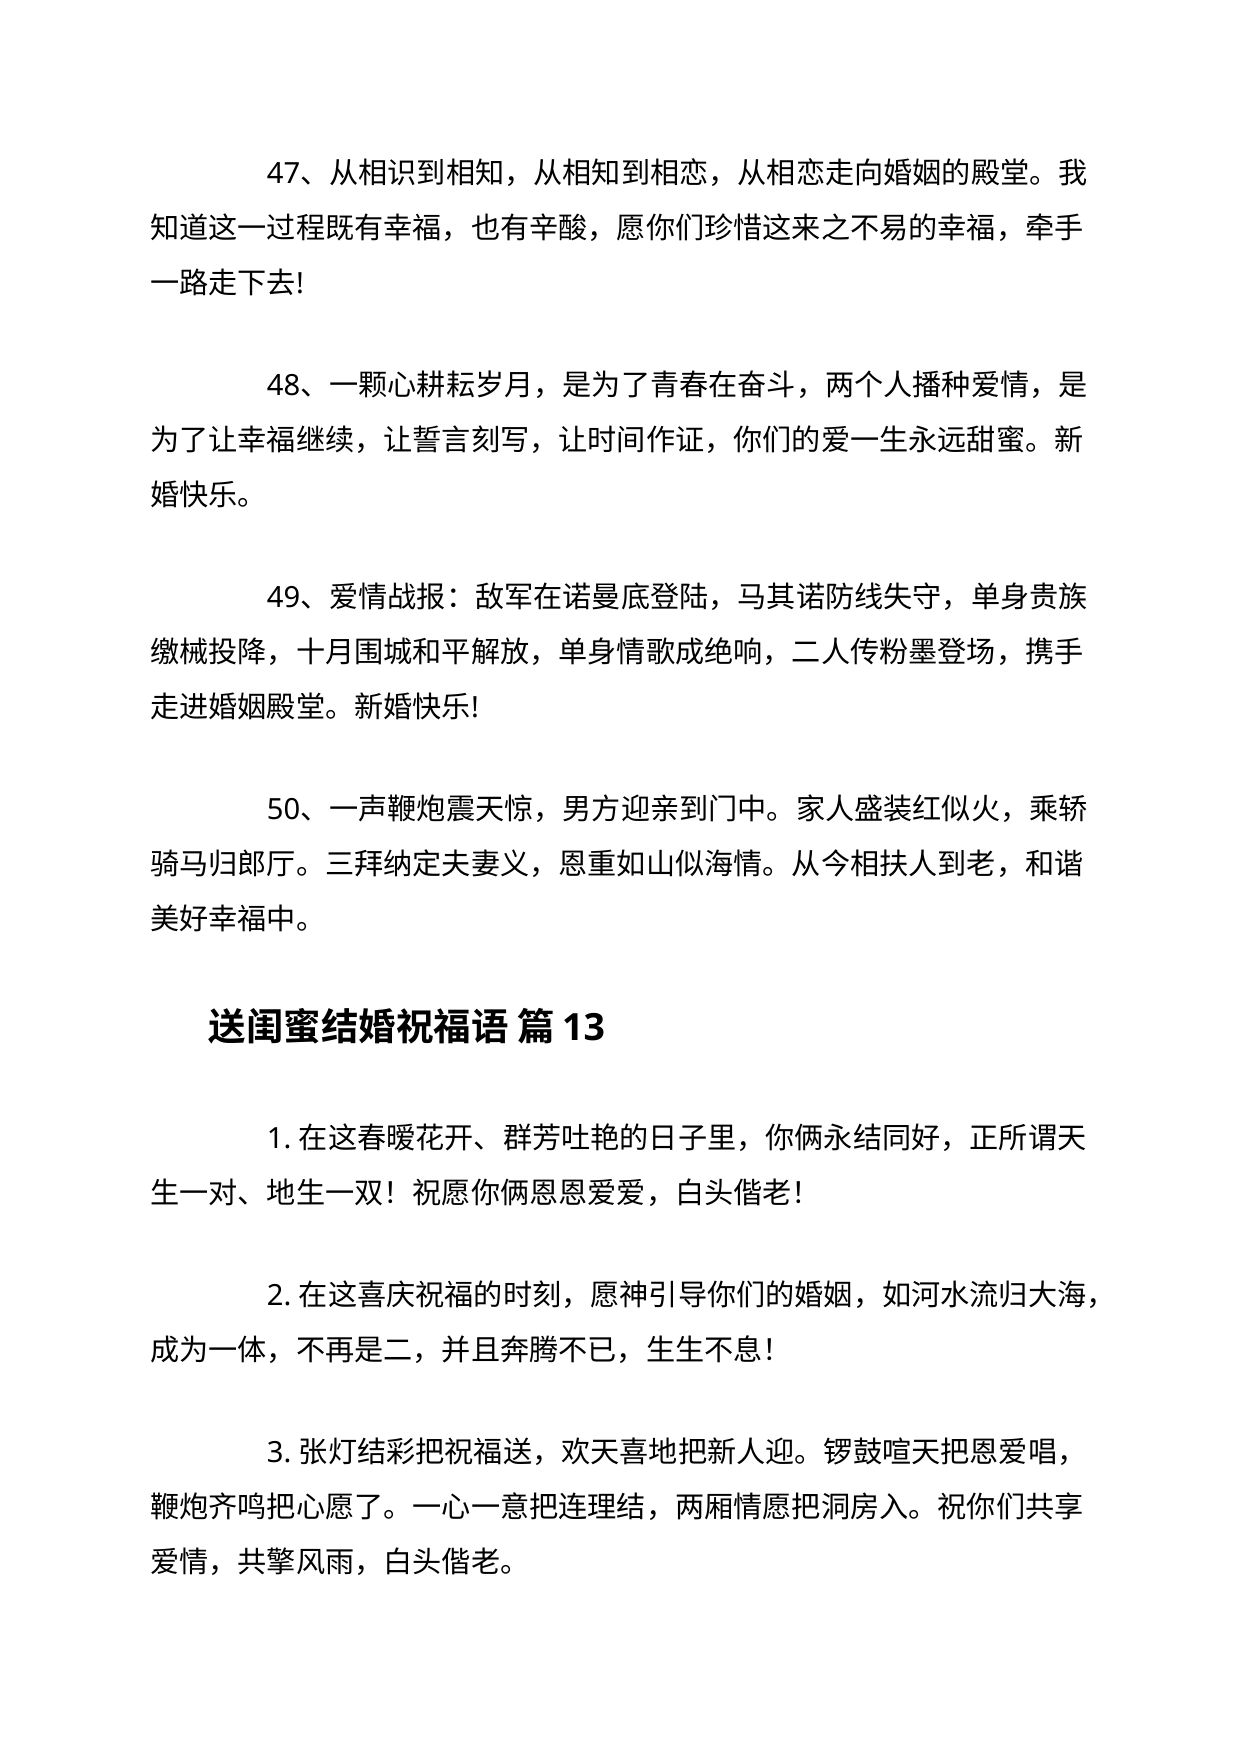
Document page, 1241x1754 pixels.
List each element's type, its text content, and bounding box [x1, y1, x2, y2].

text 48、一颗心耕耘岁月，是为了青春在奋斗，两个人播种爱情，是为了让幸福继续，让誓言刻写，让时间作证，你们的爱一生永远甜蜜。新婚快乐。 [150, 362, 1090, 514]
text 47、从相识到相知，从相知到相恋，从相恋走向婚姻的殿堂。我知道这一过程既有幸福，也有辛酸，愿你们珍惜这来之不易的幸福，牵手一路走下去! [150, 150, 1090, 302]
text 49、爱情战报：敌军在诺曼底登陆，马其诺防线失守，单身贵族缴械投降，十月围城和平解放，单身情歌成绝响，二人传粉墨登场，携手走进婚姻殿堂。新婚快乐! [150, 573, 1090, 726]
text 3. 张灯结彩把祝福送，欢天喜地把新人迎。锣鼓喧天把恩爱唱，鞭炮齐鸣把心愿了。一心一意把连理结，两厢情愿把洞房入。祝你们共享爱情，共擎风雨，白头偕老。 [150, 1428, 1090, 1580]
text 50、一声鞭炮震天惊，男方迎亲到门中。家人盛装红似火，乘轿骑马归郎厅。三拜纳定夫妻义，恩重如山似海情。从今相扶人到老，和谐美好幸福中。 [150, 785, 1090, 938]
text 送闺蜜结婚祝福语 篇13 [150, 997, 1090, 1052]
text 1. 在这春暧花开、群芳吐艳的日子里，你俩永结同好，正所谓天生一对、地生一双！祝愿你俩恩恩爱爱，白头偕老！ [150, 1115, 1090, 1212]
text 2. 在这喜庆祝福的时刻，愿神引导你们的婚姻，如河水流归大海，成为一体，不再是二，并且奔腾不已，生生不息！ [150, 1271, 1090, 1369]
